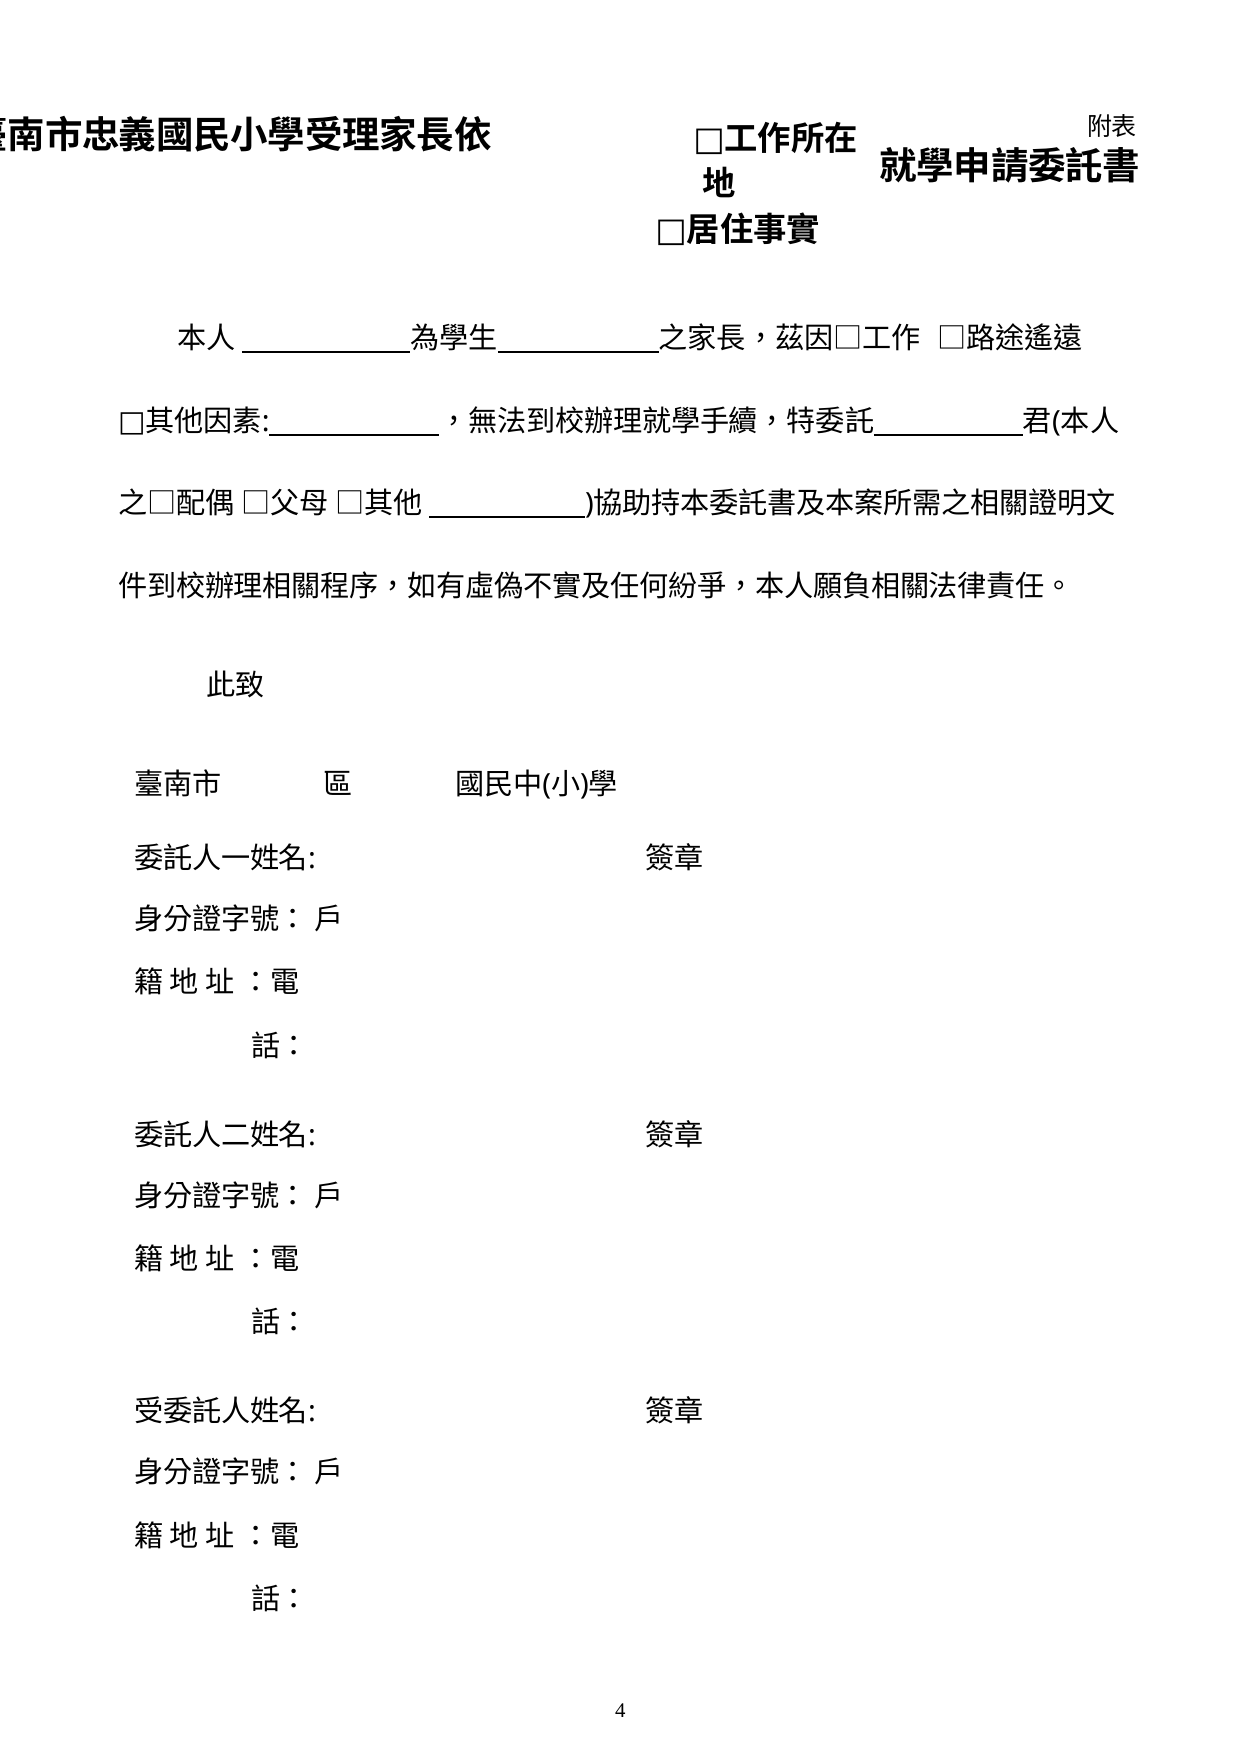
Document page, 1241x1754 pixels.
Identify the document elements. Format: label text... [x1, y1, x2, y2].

text □居住事實 [655, 205, 875, 250]
text 身分證字號： 戶 籍 地 址 ：電 話： [134, 895, 347, 1065]
text □工作所在地 [693, 114, 875, 205]
text 委託人一姓名: 簽章 [134, 834, 1166, 877]
text 就學申請委託書 [879, 141, 1166, 189]
text 受委託人姓名: 簽章 [134, 1388, 1166, 1430]
text 件到校辦理相關程序，如有虛偽不實及任何紛爭，本人願負相關法律責任。此致 [118, 562, 1080, 703]
text 本人 為學生 之家長，茲因□工作 □路途遙遠 [177, 315, 1166, 357]
text 身分證字號： 戶 籍 地 址 ：電 話： [134, 1449, 347, 1618]
text 臺南市忠義國民小學受理家長依 [0, 104, 648, 159]
text □其他因素: ，無法到校辦理就學手續，特委託 君(本人 [118, 398, 1166, 440]
text 委託人二姓名: 簽章 [134, 1111, 1166, 1154]
text 身分證字號： 戶 籍 地 址 ：電 話： [134, 1172, 347, 1341]
text 臺南市 區 國民中(小)學 [134, 760, 1166, 803]
text 之□配偶 □父母 □其他 )協助持本委託書及本案所需之相關證明文 [118, 480, 1166, 522]
text 附表 [875, 114, 1137, 141]
